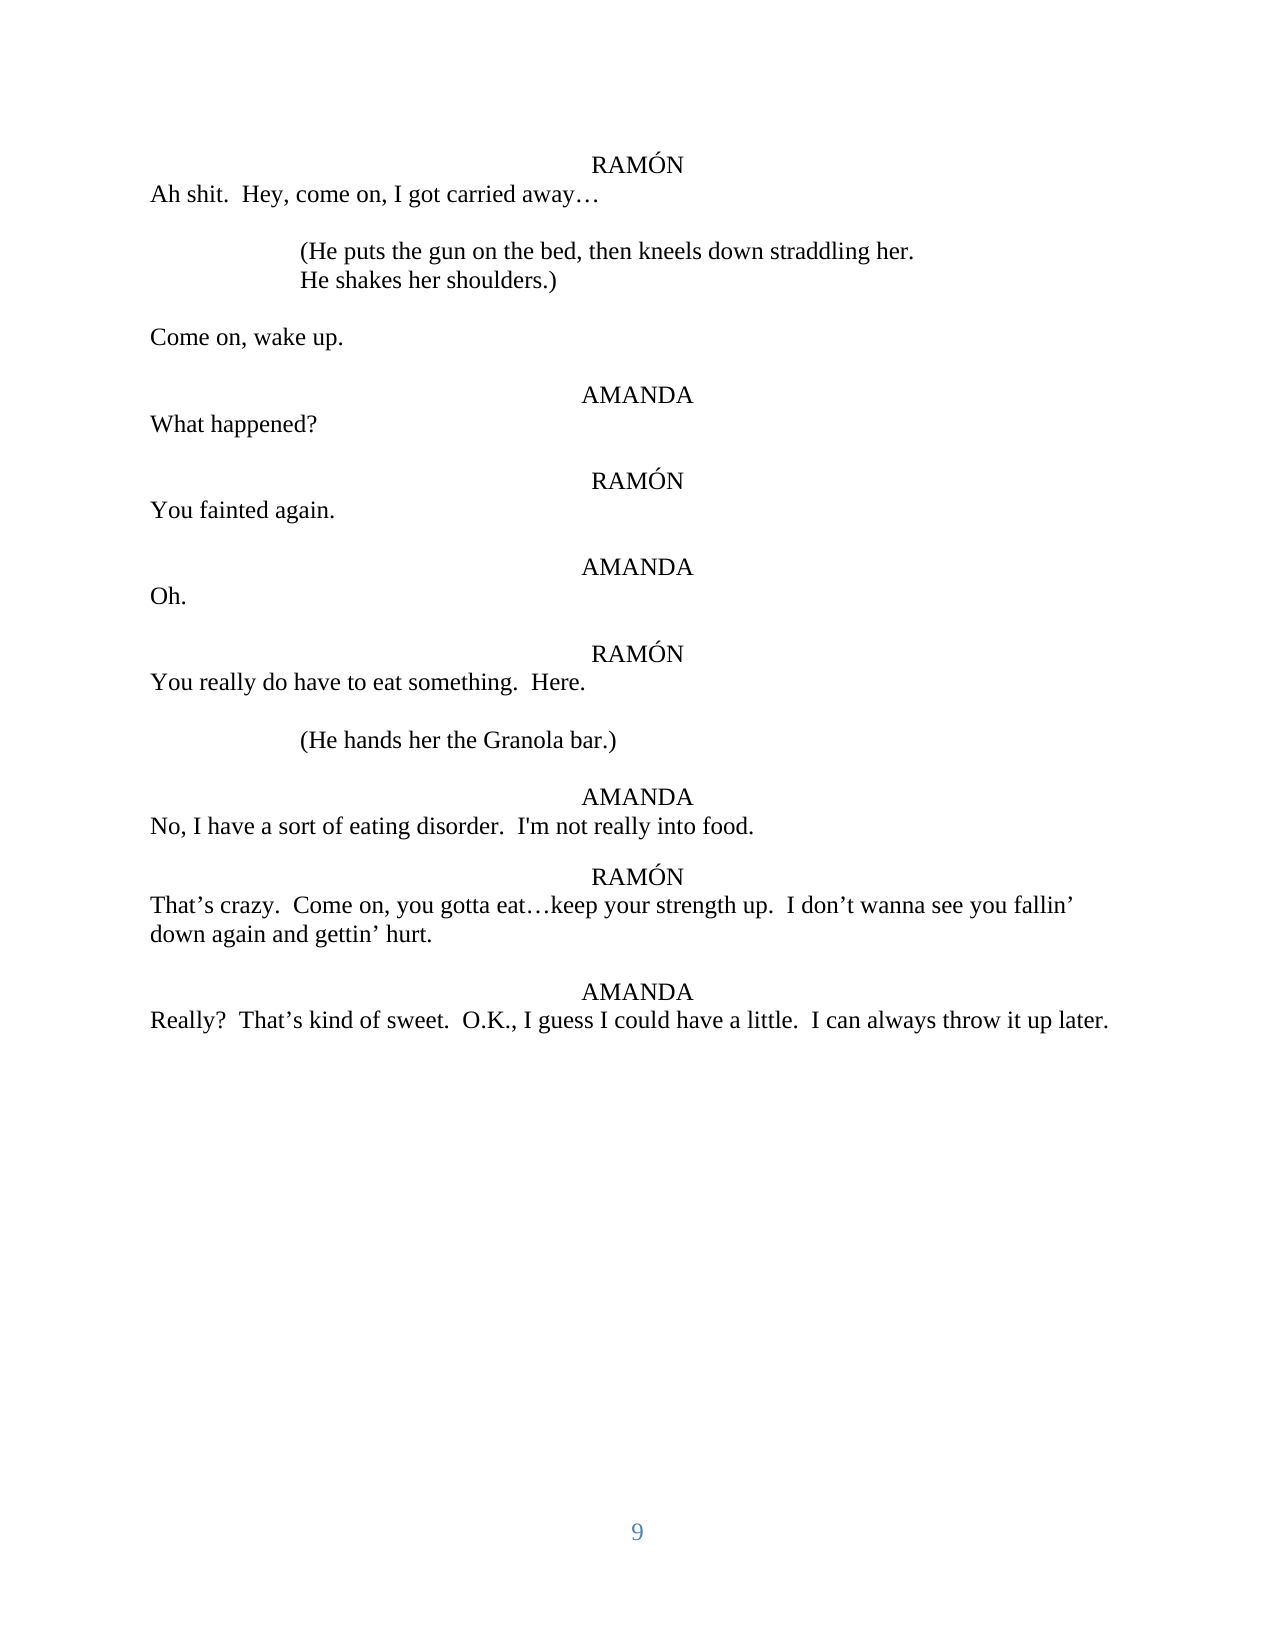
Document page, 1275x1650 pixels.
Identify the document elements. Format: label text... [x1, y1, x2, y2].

text RAMÓN [150, 639, 1125, 667]
text What happened? [150, 409, 1125, 437]
text AMANDA [150, 977, 1125, 1005]
text AMANDA [150, 380, 1125, 409]
text Really? That’s kind of sweet. O.K., I guess I could have a little. I can always throw it up later. [150, 1005, 1125, 1034]
text You fainted again. [150, 495, 1125, 524]
text AMANDA [150, 552, 1125, 581]
text You really do have to eat something. Here. [150, 667, 1125, 696]
text No, I have a sort of eating disorder. I'm not really into food. [150, 811, 1125, 840]
text RAMÓN [150, 150, 1125, 179]
text (He puts the gun on the bed, then kneels down straddling her. [150, 236, 1125, 265]
text (He hands her the Granola bar.) [150, 725, 1125, 754]
text RAMÓN [150, 466, 1125, 495]
text He shakes her shoulders.) [150, 265, 1125, 294]
text Come on, wake up. [150, 322, 1125, 351]
text That’s crazy. Come on, you gotta eat…keep your strength up. I don’t wanna see you fallin’ down again and gettin’ hurt. [150, 890, 1125, 948]
text Oh. [150, 581, 1125, 610]
text RAMÓN [150, 862, 1125, 890]
text AMANDA [150, 782, 1125, 811]
text Ah shit. Hey, come on, I got carried away… [150, 179, 1125, 207]
